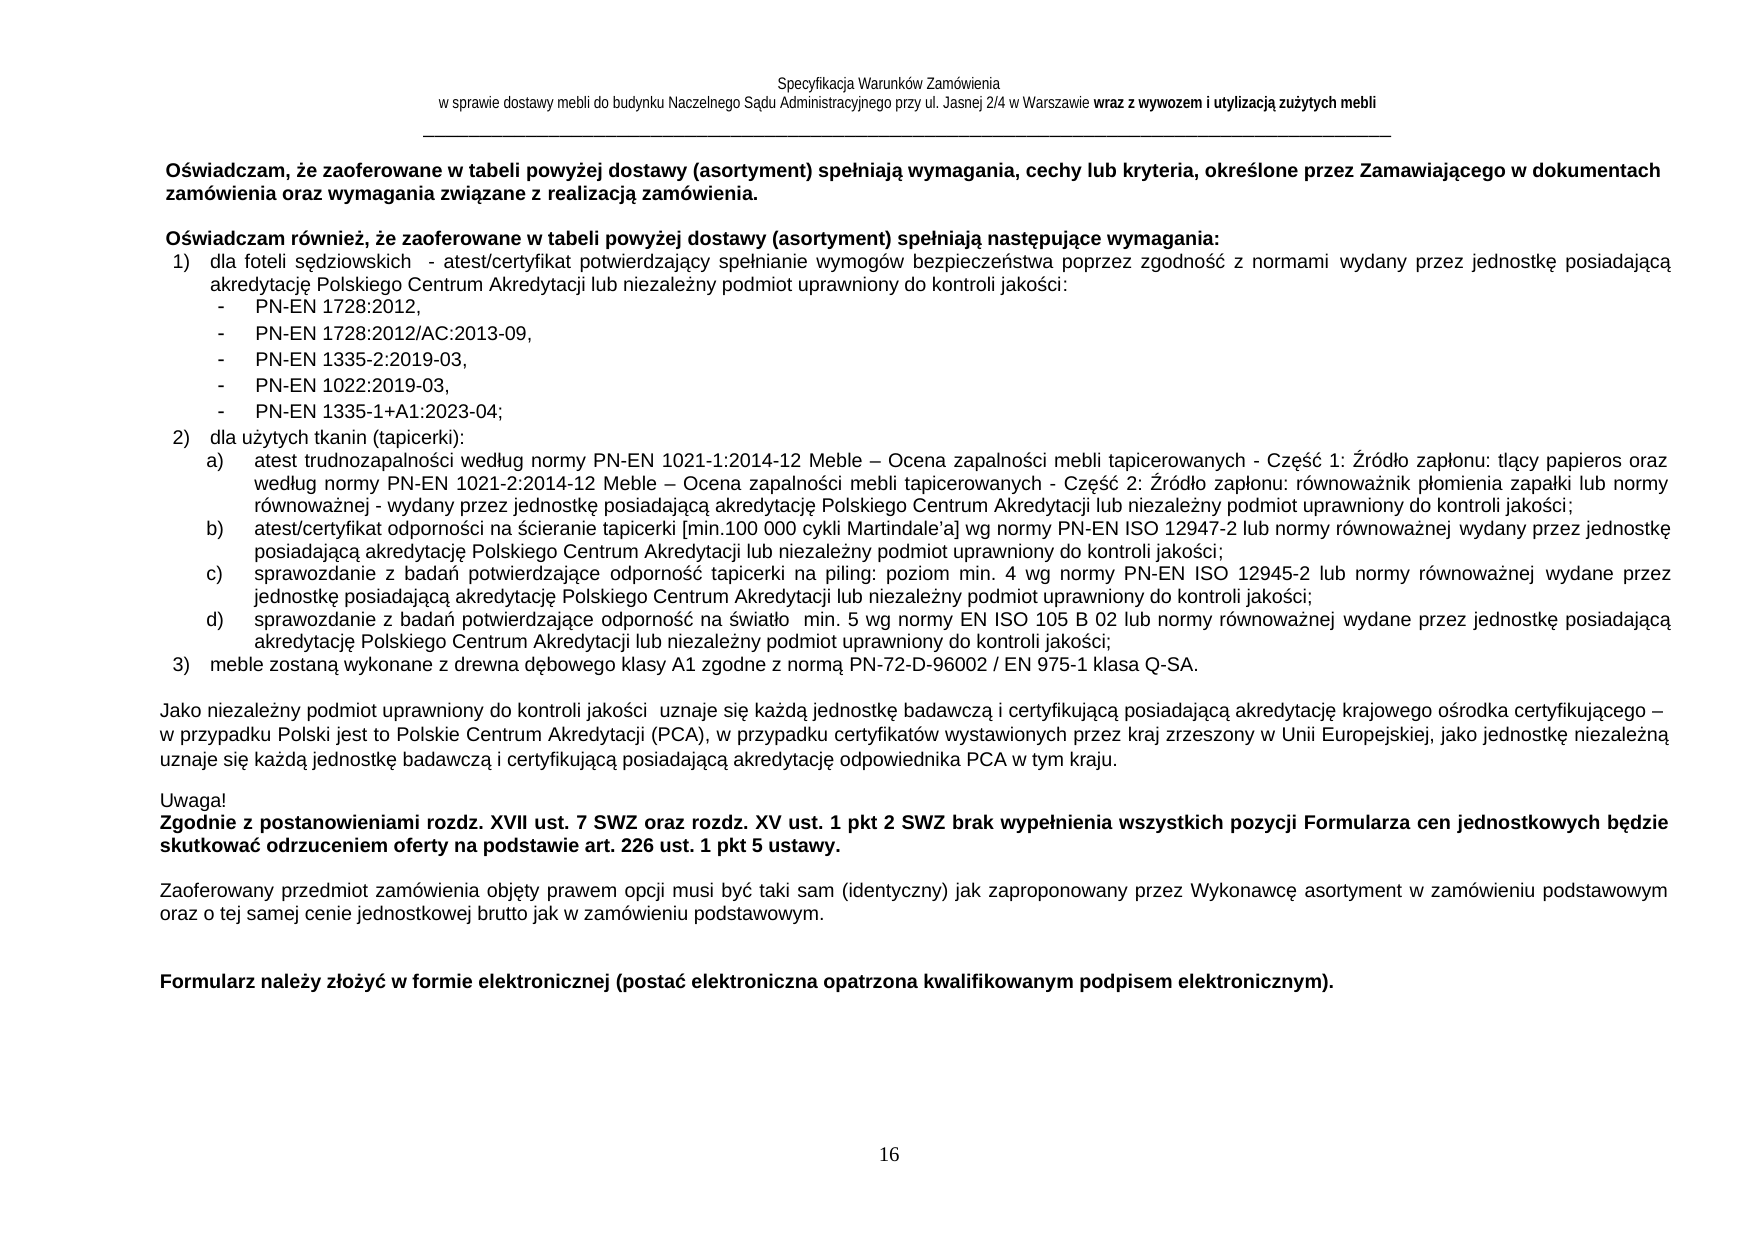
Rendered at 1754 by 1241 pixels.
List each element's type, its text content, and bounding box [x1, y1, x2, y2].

list PN-EN 1728:2012, [218, 295, 1671, 318]
list Oświadczam również, że zaoferowane w tabeli powyżej dostawy (asortyment) spełniają następujące wymagania: [165, 227, 1671, 250]
list PN-EN 1022:2019-03, [218, 374, 1671, 396]
list atest trudnozapalności według normy PN-EN 1021-1:2014-12 Meble – Ocena zapalności mebli tapicerowanych - Część 1: Źródło zapłonu: tlący papieros oraz według normy PN-EN 1021-2:2014-12 Meble – Ocena zapalności mebli tapicerowanych - Część 2: Źródło zapłonu: równoważnik płomienia zapałki lub normy równoważnej - wydany przez jednostkę posiadającą akredytację Polskiego Centrum Akredytacji lub niezależny podmiot uprawniony do kontroli jakości; [206, 449, 1671, 517]
list PN-EN 1335-2:2019-03, [218, 347, 1671, 370]
list PN-EN 1728:2012/AC:2013-09, [218, 321, 1671, 344]
text Formularz należy złożyć w formie elektronicznej (postać elektroniczna opatrzona kwalifikowanym podpisem elektronicznym). [106, 970, 1671, 993]
list sprawozdanie z badań potwierdzające odporność tapicerki na piling: poziom min. 4 wg normy PN-EN ISO 12945-2 lub normy równoważnej wydane przez jednostkę posiadającą akredytację Polskiego Centrum Akredytacji lub niezależny podmiot uprawniony do kontroli jakości; [206, 562, 1671, 608]
list dla foteli sędziowskich - atest/certyfikat potwierdzający spełnianie wymogów bezpieczeństwa poprzez zgodność z normami wydany przez jednostkę posiadającą akredytację Polskiego Centrum Akredytacji lub niezależny podmiot uprawniony do kontroli jakości: [172, 250, 1671, 295]
list PN-EN 1335-1+A1:2023-04; [218, 400, 1671, 423]
list Zaoferowany przedmiot zamówienia objęty prawem opcji musi być taki sam (identyczny) jak zaproponowany przez Wykonawcę asortyment w zamówieniu podstawowym oraz o tej samej cenie jednostkowej brutto jak w zamówieniu podstawowym. [159, 879, 1671, 925]
text Jako niezależny podmiot uprawniony do kontroli jakości uznaje się każdą jednostkę badawczą i certyfikującą posiadającą akredytację krajowego ośrodka certyfikującego – w przypadku Polski jest to Polskie Centrum Akredytacji (PCA), w przypadku certyfikatów wystawionych przez kraj zrzeszony w Unii Europejskiej, jako jednostkę niezależną uznaje się każdą jednostkę badawczą i certyfikującą posiadającą akredytację odpowiednika PCA w tym kraju. [159, 698, 1671, 770]
list Uwaga! [159, 788, 1671, 811]
list Oświadczam, że zaoferowane w tabeli powyżej dostawy (asortyment) spełniają wymagania, cechy lub kryteria, określone przez Zamawiającego w dokumentach zamówienia oraz wymagania związane z realizacją zamówienia. [165, 159, 1671, 204]
list meble zostaną wykonane z drewna dębowego klasy A1 zgodne z normą PN-72-D-96002 / EN 975-1 klasa Q-SA. [172, 653, 1671, 676]
list sprawozdanie z badań potwierdzające odporność na światło min. 5 wg normy EN ISO 105 B 02 lub normy równoważnej wydane przez jednostkę posiadającą akredytację Polskiego Centrum Akredytacji lub niezależny podmiot uprawniony do kontroli jakości; [206, 608, 1671, 653]
list Zgodnie z postanowieniami rozdz. XVII ust. 7 SWZ oraz rozdz. XV ust. 1 pkt 2 SWZ brak wypełnienia wszystkich pozycji Formularza cen jednostkowych będzie skutkować odrzuceniem oferty na podstawie art. 226 ust. 1 pkt 5 ustawy. [159, 811, 1671, 857]
list atest/certyfikat odporności na ścieranie tapicerki [min.100 000 cykli Martindale’a] wg normy PN-EN ISO 12947-2 lub normy równoważnej wydany przez jednostkę posiadającą akredytację Polskiego Centrum Akredytacji lub niezależny podmiot uprawniony do kontroli jakości; [206, 517, 1671, 562]
list dla użytych tkanin (tapicerki): [172, 426, 1671, 449]
